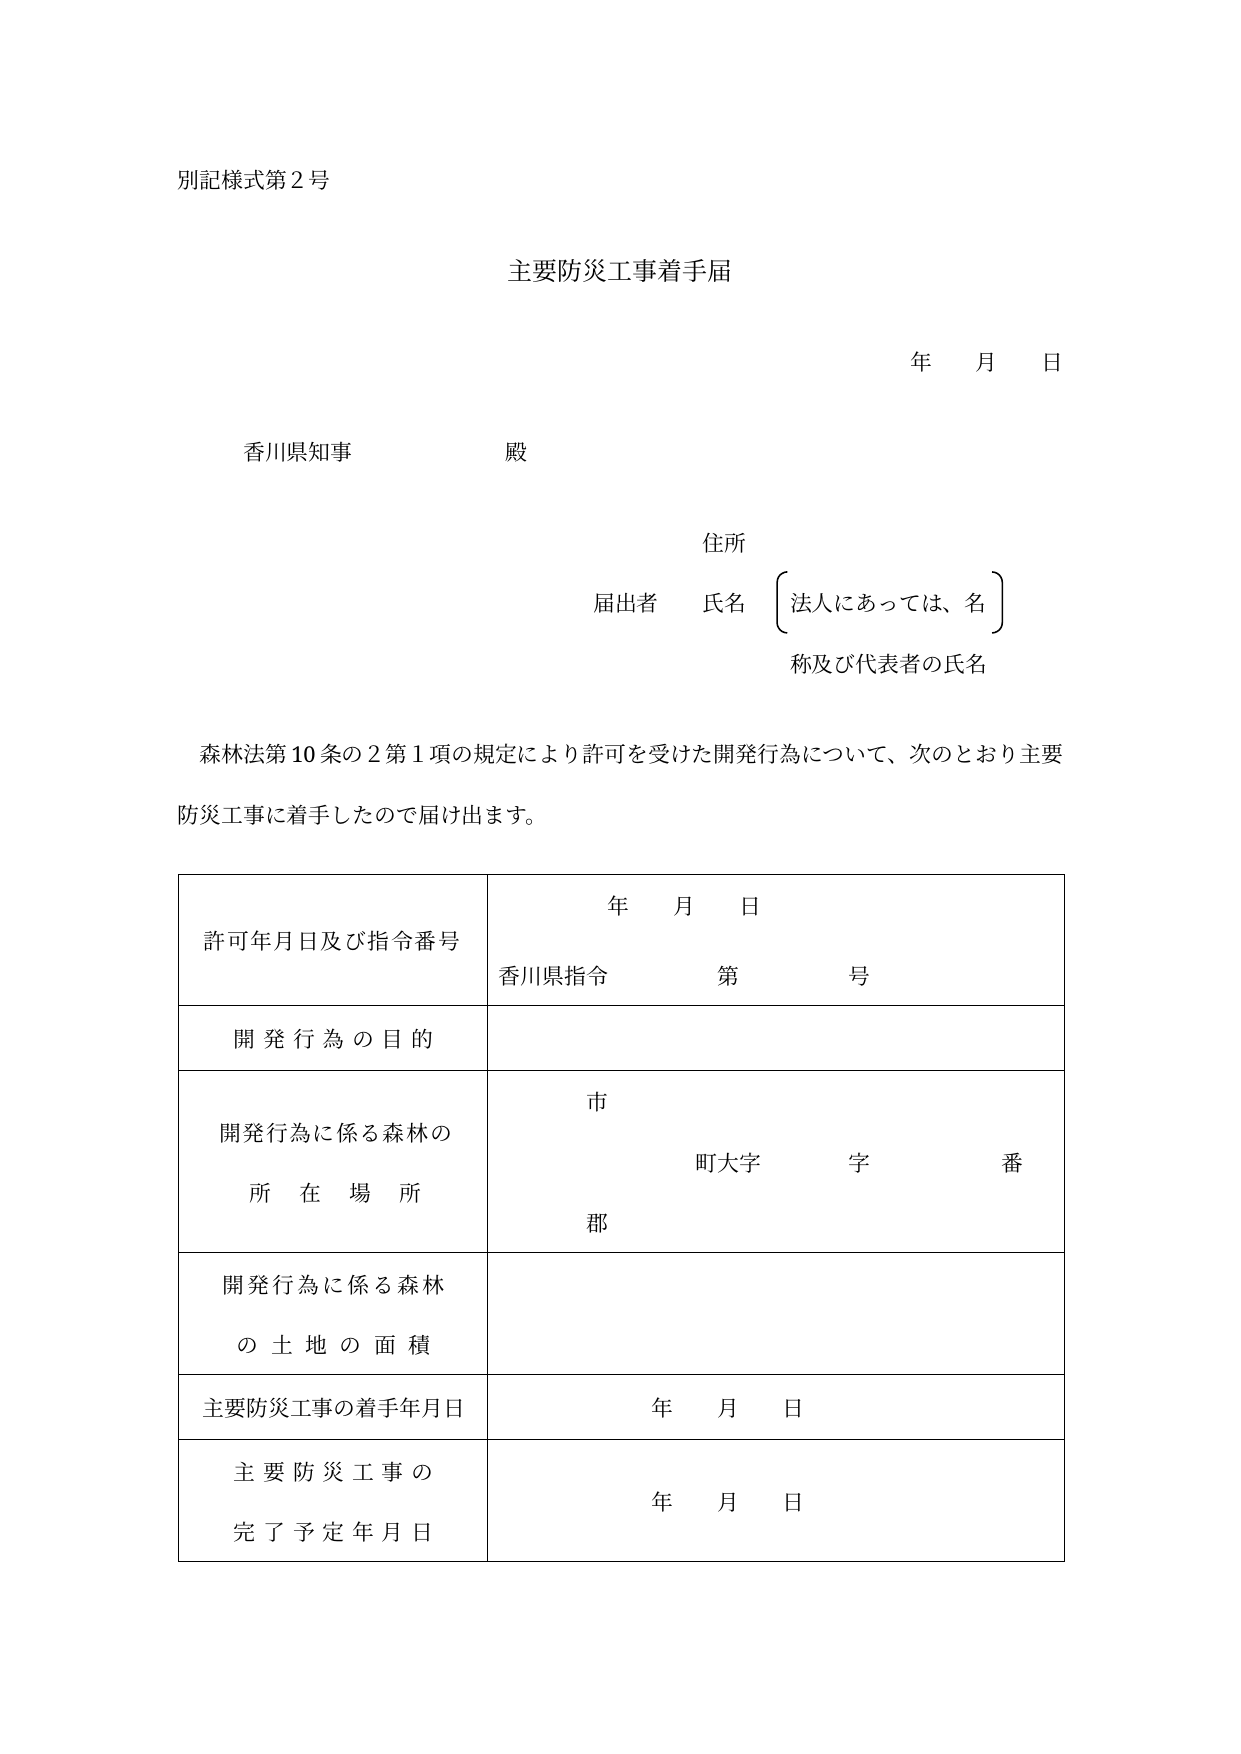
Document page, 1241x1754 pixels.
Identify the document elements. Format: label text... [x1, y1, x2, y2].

text 森林法第10条の２第１項の規定により許可を受けた開発行為について、次のとおり主要防災工事に着手したので届け出ます。 [177, 723, 1063, 844]
table_cell 市 町大字 字 番 郡 [488, 1071, 1064, 1252]
text 主要防災工事着手届 [177, 240, 1063, 300]
text 称及び代表者の氏名 [177, 632, 1063, 693]
table_cell 年 月 日 [488, 1440, 1064, 1561]
table_cell 開発行為に係る森林の 所在場所 [179, 1071, 487, 1252]
table_header 年 月 日 香川県指令 第 号 [488, 875, 1064, 1005]
table_cell [488, 1253, 1064, 1374]
table_cell 主要防災工事の着手年月日 [179, 1375, 487, 1439]
text 届出者 氏名 法人にあっては、名 [177, 572, 781, 632]
table_cell 主要防災工事の 完了予定年月日 [179, 1440, 487, 1561]
table_cell 年 月 日 [488, 1375, 1064, 1439]
table_cell 開発行為の目的 [179, 1006, 487, 1070]
text 住所 [177, 512, 1063, 572]
table_cell 開発行為に係る森林 の土地の面積 [179, 1253, 487, 1374]
text 年 月 日 [177, 330, 1063, 391]
text 香川県知事 殿 [177, 421, 1063, 481]
text 別記様式第２号 [177, 149, 1063, 209]
text 届出者 氏名 法人にあっては、名 [999, 572, 1063, 632]
table_cell [488, 1006, 1064, 1070]
text 届出者 氏名 法人にあっては、名 [778, 572, 1001, 632]
table_header 許可年月日及び指令番号 [179, 875, 487, 1005]
